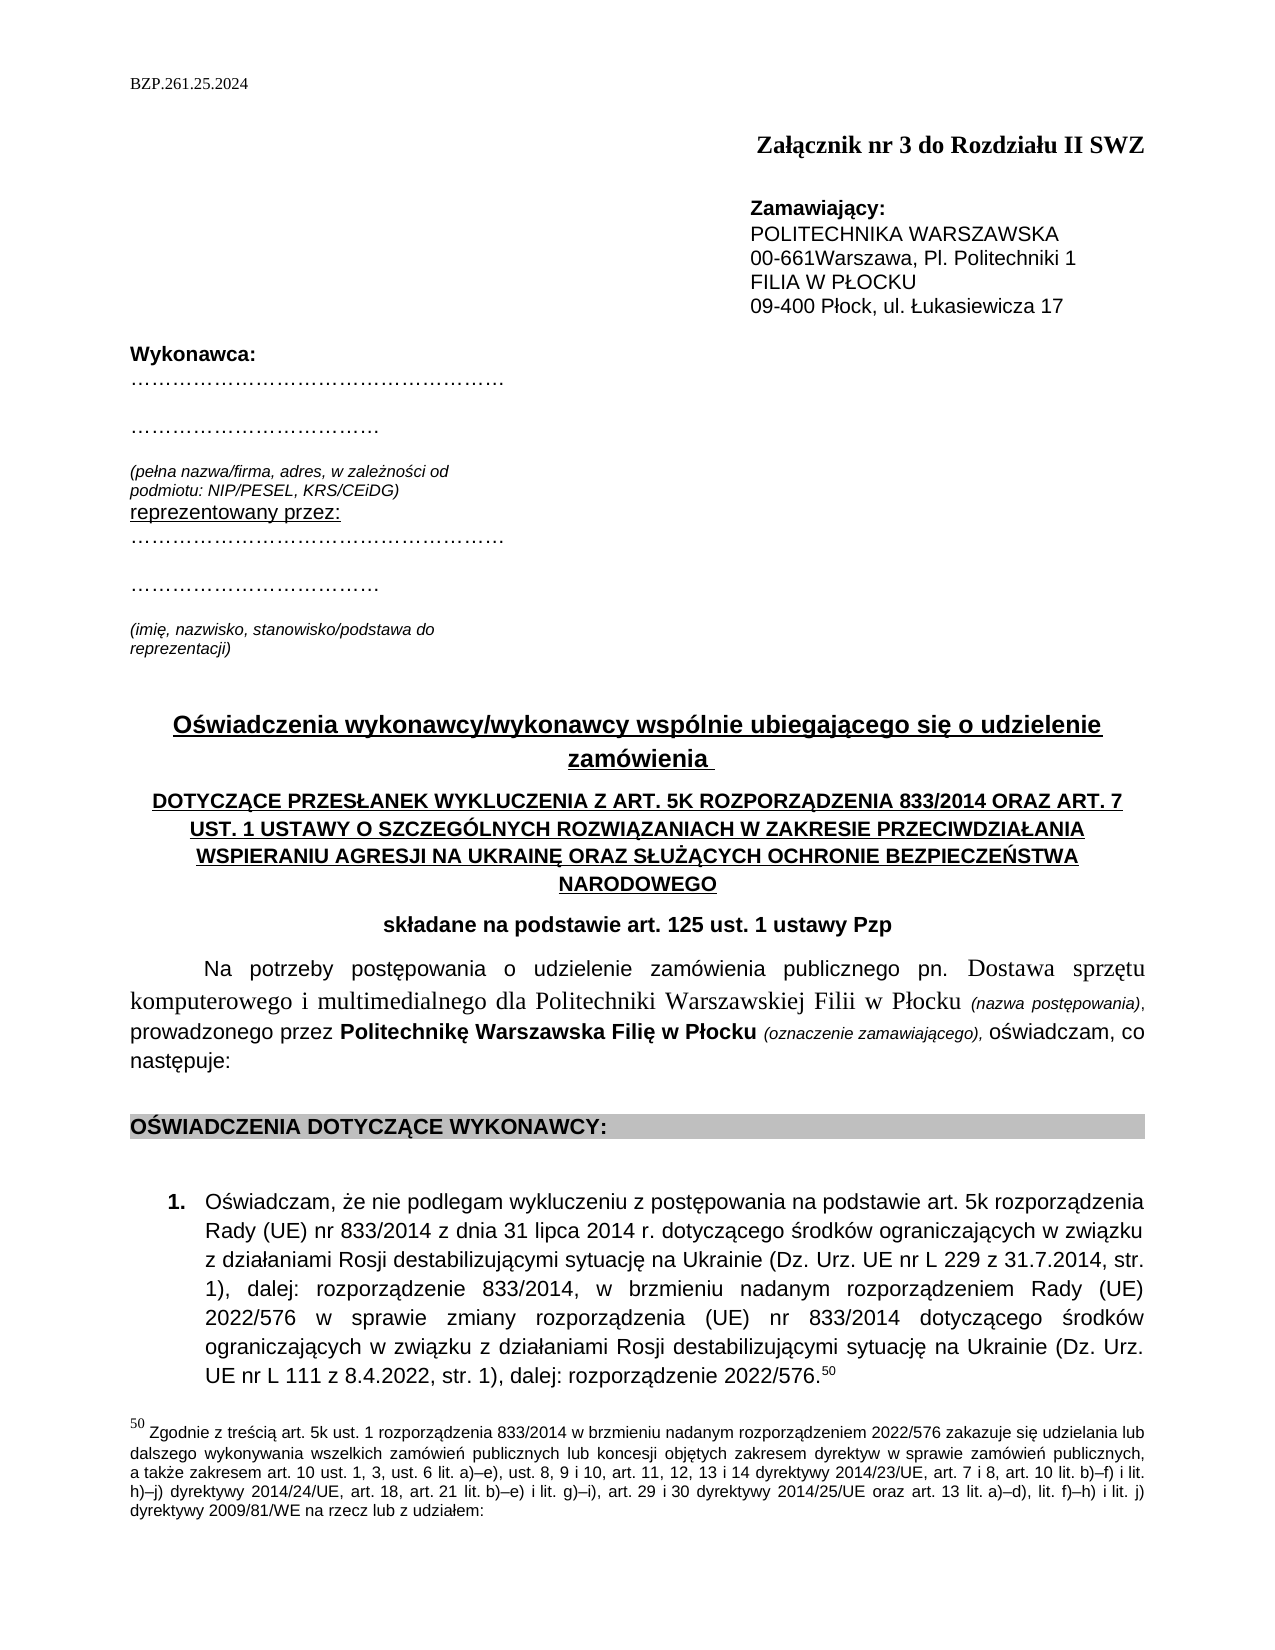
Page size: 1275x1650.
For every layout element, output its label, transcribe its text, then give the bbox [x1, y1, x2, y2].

text ……………………………………………………………………………… [130, 524, 525, 596]
text Oświadczenia wykonawcy/wykonawcy wspólnie ubiegającego się o udzielenie zamówienia [130, 711, 1145, 772]
text OŚWIADCZENIA DOTYCZĄCE WYKONAWCY: [130, 1114, 1145, 1139]
text DOTYCZĄCE PRZESŁANEK WYKLUCZENIA Z ART. 5K ROZPORZĄDZENIA 833/2014 ORAZ ART. 7 UST. 1 USTAWY o szczególnych rozwiązaniach w zakresie przeciwdziałania wspieraniu agresji na Ukrainę oraz służących ochronie bezpieczeństwa narodowego [130, 789, 1145, 896]
text POLITECHNIKA WARSZAWSKA [750, 222, 1145, 246]
text składane na podstawie art. 125 ust. 1 ustawy Pzp [130, 912, 1145, 937]
text (imię, nazwisko, stanowisko/podstawa do reprezentacji) [130, 619, 525, 658]
text Zamawiający: [676, 196, 1145, 220]
text 09-400 Płock, ul. Łukasiewicza 17 [750, 294, 1145, 318]
text reprezentowany przez: [130, 500, 1145, 524]
text ……………………………………………………………………………… [130, 366, 525, 437]
text Na potrzeby postępowania o udzielenie zamówienia publicznego pn. (nazwa postępowania), prowadzonego przez Politechnikę Warszawska Filię w Płocku (oznaczenie zamawiającego), oświadczam, co następuje: [130, 953, 1145, 1073]
text 00-661Warszawa, Pl. Politechniki 1 [750, 246, 1145, 270]
text Wykonawca: [130, 342, 1145, 366]
list Oświadczam, że nie podlegam wykluczeniu z postępowania na podstawie art. 5k rozporządzenia Rady (UE) nr 833/2014 z dnia 31 lipca 2014 r. dotyczącego środków ograniczających w związku z działaniami Rosji destabilizującymi sytuację na Ukrainie (Dz. Urz. UE nr L 229 z 31.7.2014, str. 1), dalej: rozporządzenie 833/2014, w brzmieniu nadanym rozporządzeniem Rady (UE) 2022/576 w sprawie zmiany rozporządzenia (UE) nr 833/2014 dotyczącego środków ograniczających w związku z działaniami Rosji destabilizującymi sytuację na Ukrainie (Dz. Urz. UE nr L 111 z 8.4.2022, str. 1), dalej: rozporządzenie 2022/576. [167, 1189, 1145, 1388]
text FILIA W PŁOCKU [750, 270, 1145, 294]
text Załącznik nr 3 do Rozdziału II SWZ [130, 130, 1145, 159]
text (pełna nazwa/firma, adres, w zależności od podmiotu: NIP/PESEL, KRS/CEiDG) [130, 461, 525, 500]
